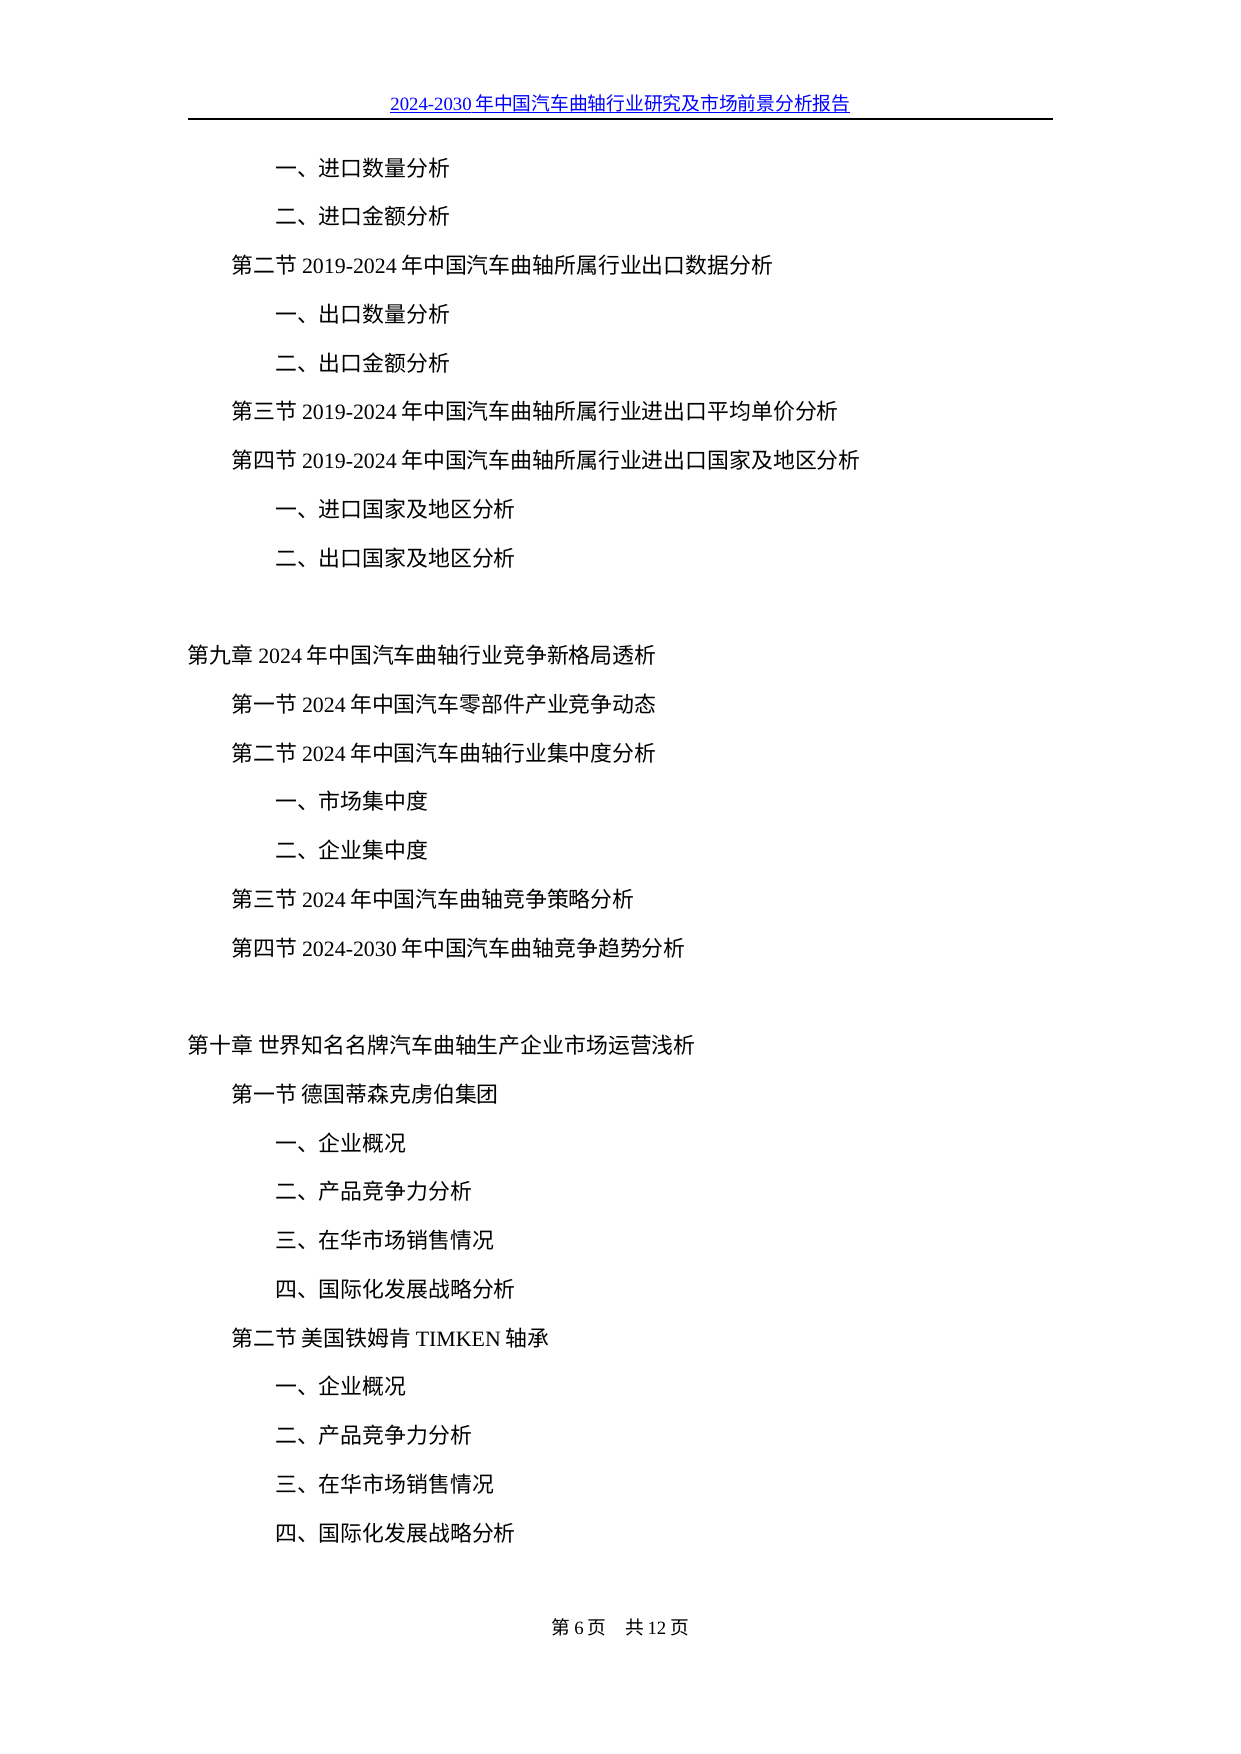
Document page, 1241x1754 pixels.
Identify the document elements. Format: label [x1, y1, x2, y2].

text [187, 150, 1053, 1548]
